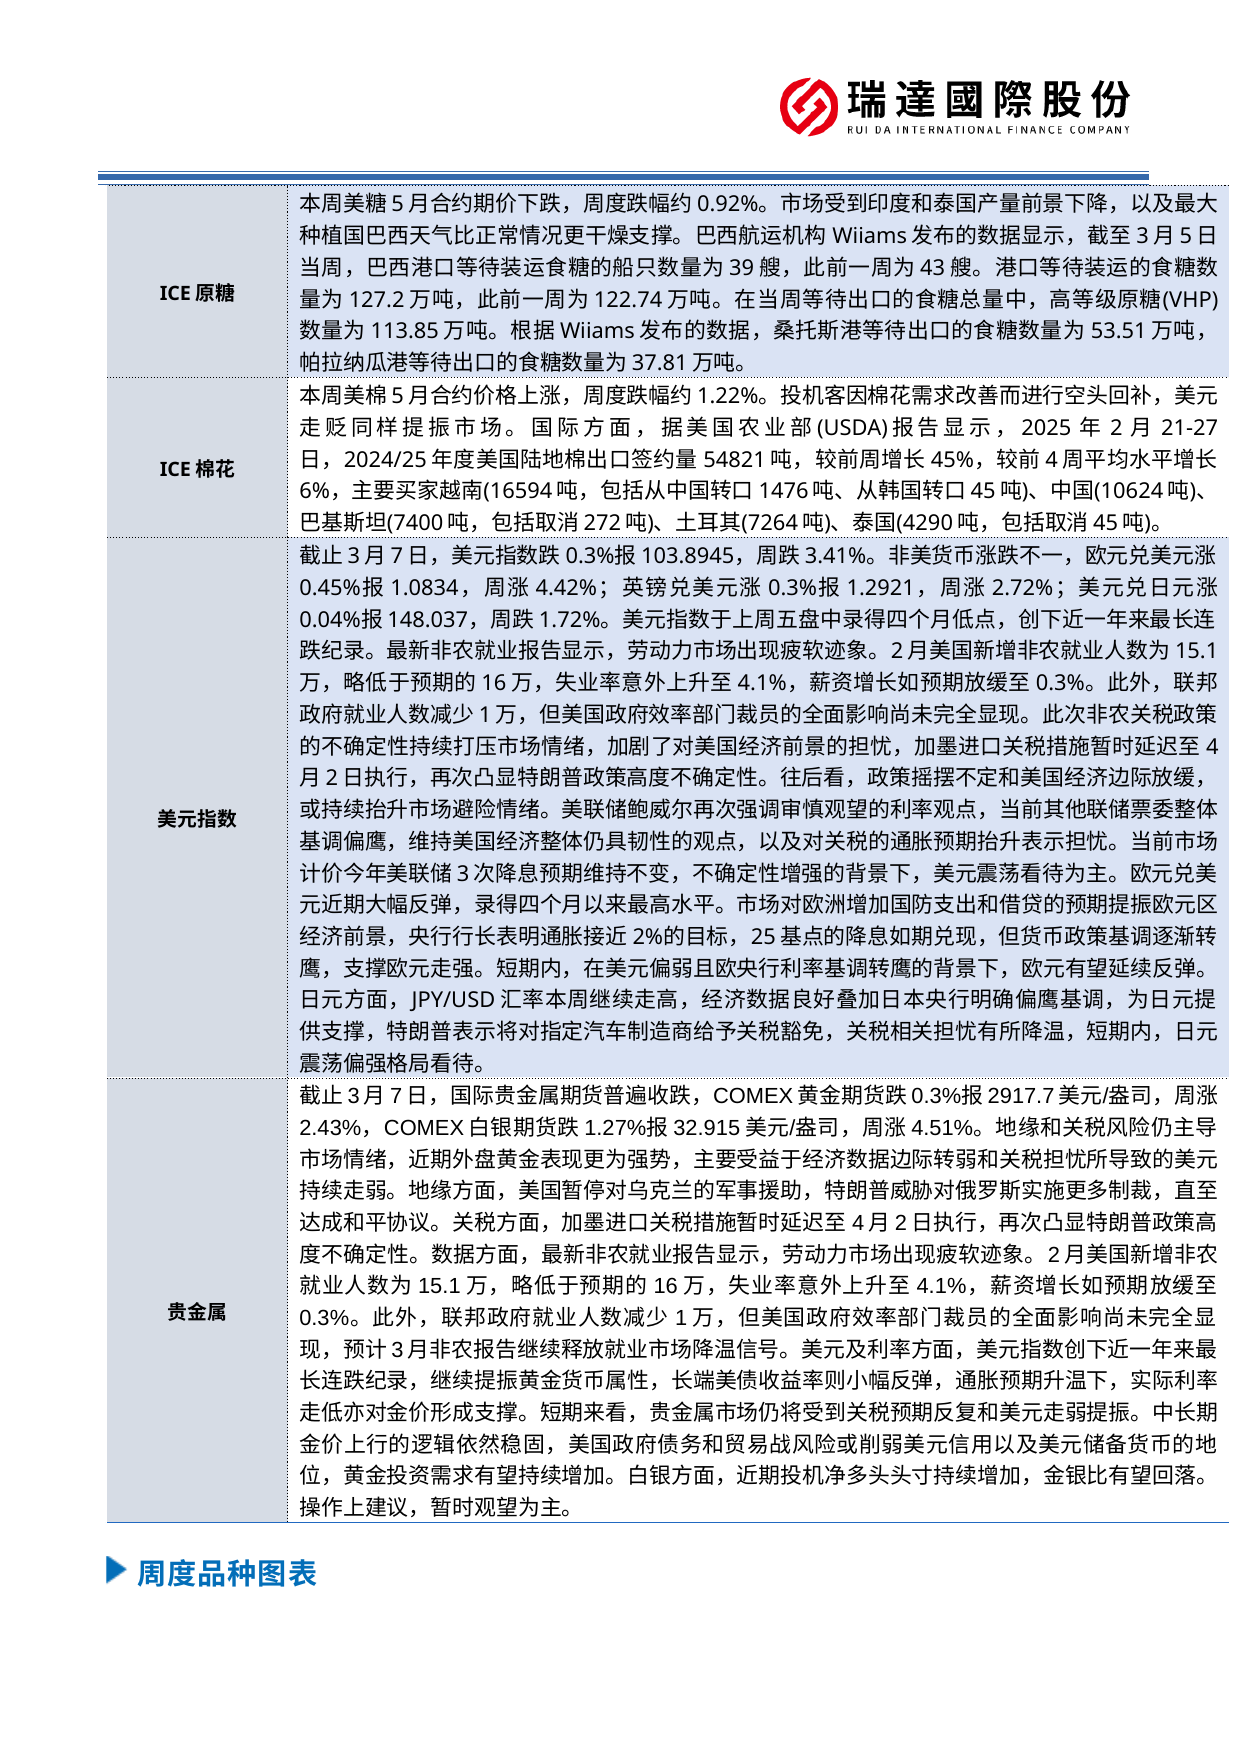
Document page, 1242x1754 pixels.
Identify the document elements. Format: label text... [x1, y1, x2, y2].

table_cell 本周美棉5月合约价格上涨，周度跌幅约1.22%。投机客因棉花需求改善而进行空头回补，美元走贬同样提振市场。国际方面，据美国农业部(USDA)报告显示，2025年2月21-27日，2024/25年度美国陆地棉出口签约量54821吨，较前周增长45%，较前4周平均水平增长6%，主要买家越南(16594吨，包括从中国转口1476吨、从韩国转口45吨)、中国(10624吨)、巴基斯坦(7400吨，包括取消272吨)、土耳其(7264吨)、泰国(4290吨，包括取消45吨)。 [288, 377, 1229, 537]
picture [769, 37, 1141, 171]
table_cell 美元指数 [107, 537, 288, 1077]
table_cell 贵金属 [107, 1078, 288, 1522]
table_cell 截止3月7日，美元指数跌0.3%报103.8945，周跌3.41%。非美货币涨跌不一，欧元兑美元涨0.45%报1.0834，周涨4.42%；英镑兑美元涨0.3%报1.2921，周涨2.72%；美元兑日元涨0.04%报148.037，周跌1.72%。美元指数于上周五盘中录得四个月低点，创下近一年来最长连跌纪录。最新非农就业报告显示，劳动力市场出现疲软迹象。2月美国新增非农就业人数为15.1万，略低于预期的16万，失业率意外上升至4.1%，薪资增长如预期放缓至0.3%。此外，联邦政府就业人数减少1万，但美国政府效率部门裁员的全面影响尚未完全显现。此次非农关税政策的不确定性持续打压市场情绪，加剧了对美国经济前景的担忧，加墨进口关税措施暂时延迟至4月2日执行，再次凸显特朗普政策高度不确定性。往后看，政策摇摆不定和美国经济边际放缓，或持续抬升市场避险情绪。美联储鲍威尔再次强调审慎观望的利率观点，当前其他联储票委整体基调偏鹰，维持美国经济整体仍具韧性的观点，以及对关税的通胀预期抬升表示担忧。当前市场计价今年美联储3次降息预期维持不变，不确定性增强的背景下，美元震荡看待为主。欧元兑美元近期大幅反弹，录得四个月以来最高水平。市场对欧洲增加国防支出和借贷的预期提振欧元区经济前景，央行行长表明通胀接近2%的目标，25基点的降息如期兑现，但货币政策基调逐渐转鹰，支撑欧元走强。短期内，在美元偏弱且欧央行利率基调转鹰的背景下，欧元有望延续反弹。日元方面，JPY/USD汇率本周继续走高，经济数据良好叠加日本央行明确偏鹰基调，为日元提供支撑，特朗普表示将对指定汽车制造商给予关税豁免，关税相关担忧有所降温，短期内，日元震荡偏强格局看待。 [288, 537, 1229, 1077]
table_cell 截止3月7日，国际贵金属期货普遍收跌，COMEX黄金期货跌0.3%报2917.7美元/盎司，周涨2.43%，COMEX白银期货跌1.27%报32.915美元/盎司，周涨4.51%。地缘和关税风险仍主导市场情绪，近期外盘黄金表现更为强势，主要受益于经济数据边际转弱和关税担忧所导致的美元持续走弱。地缘方面，美国暂停对乌克兰的军事援助，特朗普威胁对俄罗斯实施更多制裁，直至达成和平协议。关税方面，加墨进口关税措施暂时延迟至4月2日执行，再次凸显特朗普政策高度不确定性。数据方面，最新非农就业报告显示，劳动力市场出现疲软迹象。2月美国新增非农就业人数为15.1万，略低于预期的16万，失业率意外上升至4.1%，薪资增长如预期放缓至0.3%。此外，联邦政府就业人数减少1万，但美国政府效率部门裁员的全面影响尚未完全显现，预计3月非农报告继续释放就业市场降温信号。美元及利率方面，美元指数创下近一年来最长连跌纪录，继续提振黄金货币属性，长端美债收益率则小幅反弹，通胀预期升温下，实际利率走低亦对金价形成支撑。短期来看，贵金属市场仍将受到关税预期反复和美元走弱提振。中长期金价上行的逻辑依然稳固，美国政府债务和贸易战风险或削弱美元信用以及美元储备货币的地位，黄金投资需求有望持续增加。白银方面，近期投机净多头头寸持续增加，金银比有望回落。操作上建议，暂时观望为主。 [288, 1078, 1229, 1522]
table_cell ICE棉花 [107, 377, 288, 537]
table_cell 本周美糖5月合约期价下跌，周度跌幅约0.92%。市场受到印度和泰国产量前景下降，以及最大种植国巴西天气比正常情况更干燥支撑。巴西航运机构Wiiams发布的数据显示，截至3月5日当周，巴西港口等待装运食糖的船只数量为39艘，此前一周为43艘。港口等待装运的食糖数量为127.2万吨，此前一周为122.74万吨。在当周等待出口的食糖总量中，高等级原糖(VHP)数量为113.85万吨。根据Wiiams发布的数据，桑托斯港等待出口的食糖数量为53.51万吨，帕拉纳瓜港等待出口的食糖数量为37.81万吨。 [288, 185, 1229, 377]
text 周度品种图表 [106, 1550, 1184, 1593]
picture [105, 1556, 128, 1585]
table_cell ICE原糖 [107, 185, 288, 377]
